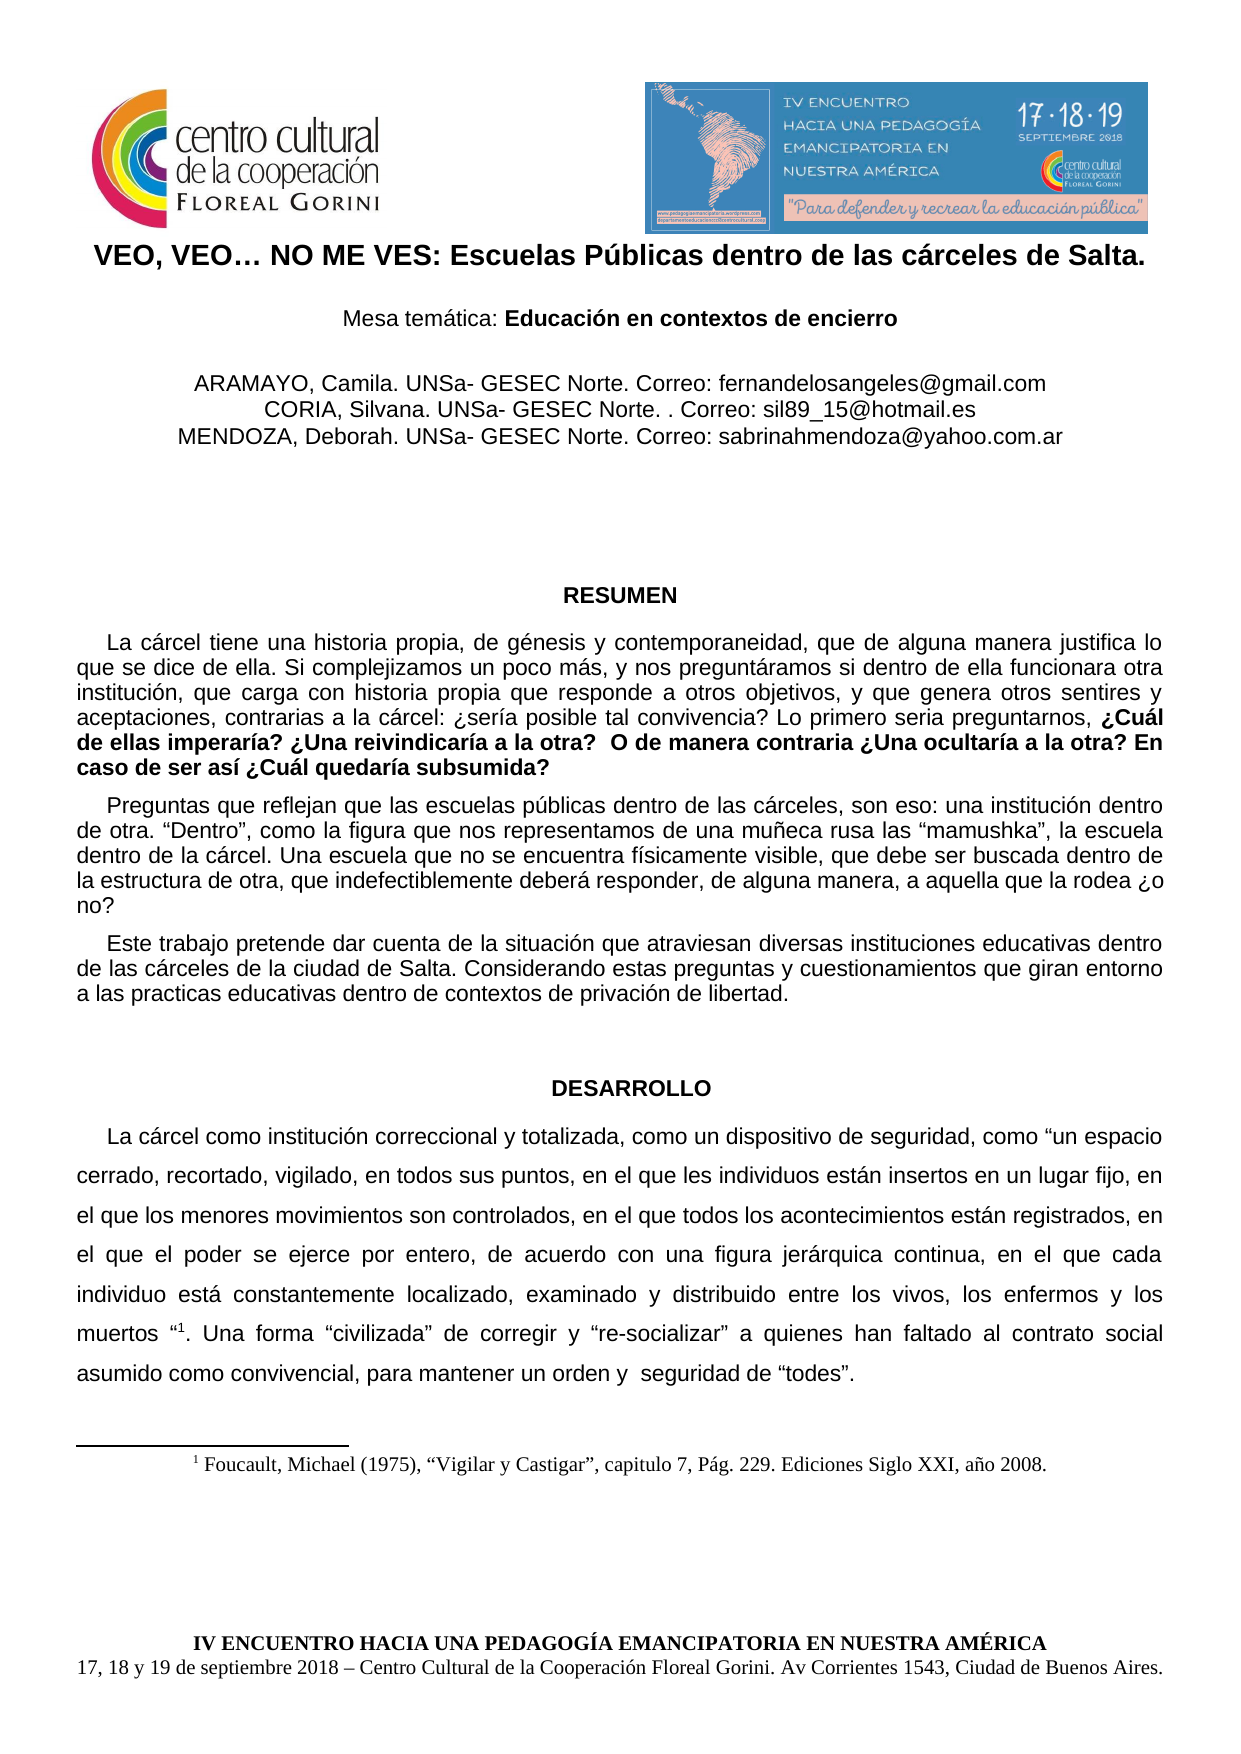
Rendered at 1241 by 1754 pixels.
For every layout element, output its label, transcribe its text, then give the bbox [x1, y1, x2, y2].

text La cárcel tiene una historia propia, de génesis y contemporaneidad, que de alguna manera justifica lo que se dice de ella. Si complejizamos un poco más, y nos preguntáramos si dentro de ella funcionara otra institución, que carga con historia propia que responde a otros objetivos, y que genera otros sentires y aceptaciones, contrarias a la cárcel: ¿sería posible tal convivencia? Lo primero seria preguntarnos, ¿Cuál de ellas imperaría? ¿Una reivindicaría a la otra? O de manera contraria ¿Una ocultaría a la otra? En caso de ser así ¿Cuál quedaría subsumida? [76, 630, 1164, 781]
text La cárcel como institución correccional y totalizada, como un dispositivo de seguridad, como “un espacio cerrado, recortado, vigilado, en todos sus puntos, en el que les individuos están insertos en un lugar fijo, en el que los menores movimientos son controlados, en el que todos los acontecimientos están registrados, en el que el poder se ejerce por entero, de acuerdo con una figura jerárquica continua, en el que cada individuo está constantemente localizado, examinado y distribuido entre los vivos, los enfermos y los muertos “. Una forma “civilizada” de corregir y “re-socializar” a quienes han faltado al contrato social asumido como convivencial, para mantener un orden y seguridad de “todes”. [76, 1123, 1164, 1386]
subtitle Mesa temática: Educación en contextos de encierro [76, 305, 1164, 331]
subtitle RESUMEN [76, 582, 1164, 608]
subtitle VEO, VEO… NO ME VES: Escuelas Públicas dentro de las cárceles de Salta. [76, 238, 1164, 271]
subtitle DESARROLLO [99, 1075, 1164, 1101]
text ARAMAYO, Camila. UNSa- GESEC Norte. Correo: fernandelosangeles@gmail.com [76, 370, 1164, 396]
text CORIA, Silvana. UNSa- GESEC Norte. . Correo: sil89_15@hotmail.es [76, 396, 1164, 423]
text Este trabajo pretende dar cuenta de la situación que atraviesan diversas instituciones educativas dentro de las cárceles de la ciudad de Salta. Considerando estas preguntas y cuestionamientos que giran entorno a las practicas educativas dentro de contextos de privación de libertad. [76, 931, 1164, 1006]
text Preguntas que reflejan que las escuelas públicas dentro de las cárceles, son eso: una institución dentro de otra. “Dentro”, como la figura que nos representamos de una muñeca rusa las “mamushka”, la escuela dentro de la cárcel. Una escuela que no se encuentra físicamente visible, que debe ser buscada dentro de la estructura de otra, que indefectiblemente deberá responder, de alguna manera, a aquella que la rodea ¿o no? [76, 793, 1164, 918]
text MENDOZA, Deborah. UNSa- GESEC Norte. Correo: sabrinahmendoza@yahoo.com.ar [76, 423, 1164, 449]
picture [645, 82, 1148, 234]
picture [76, 75, 388, 238]
